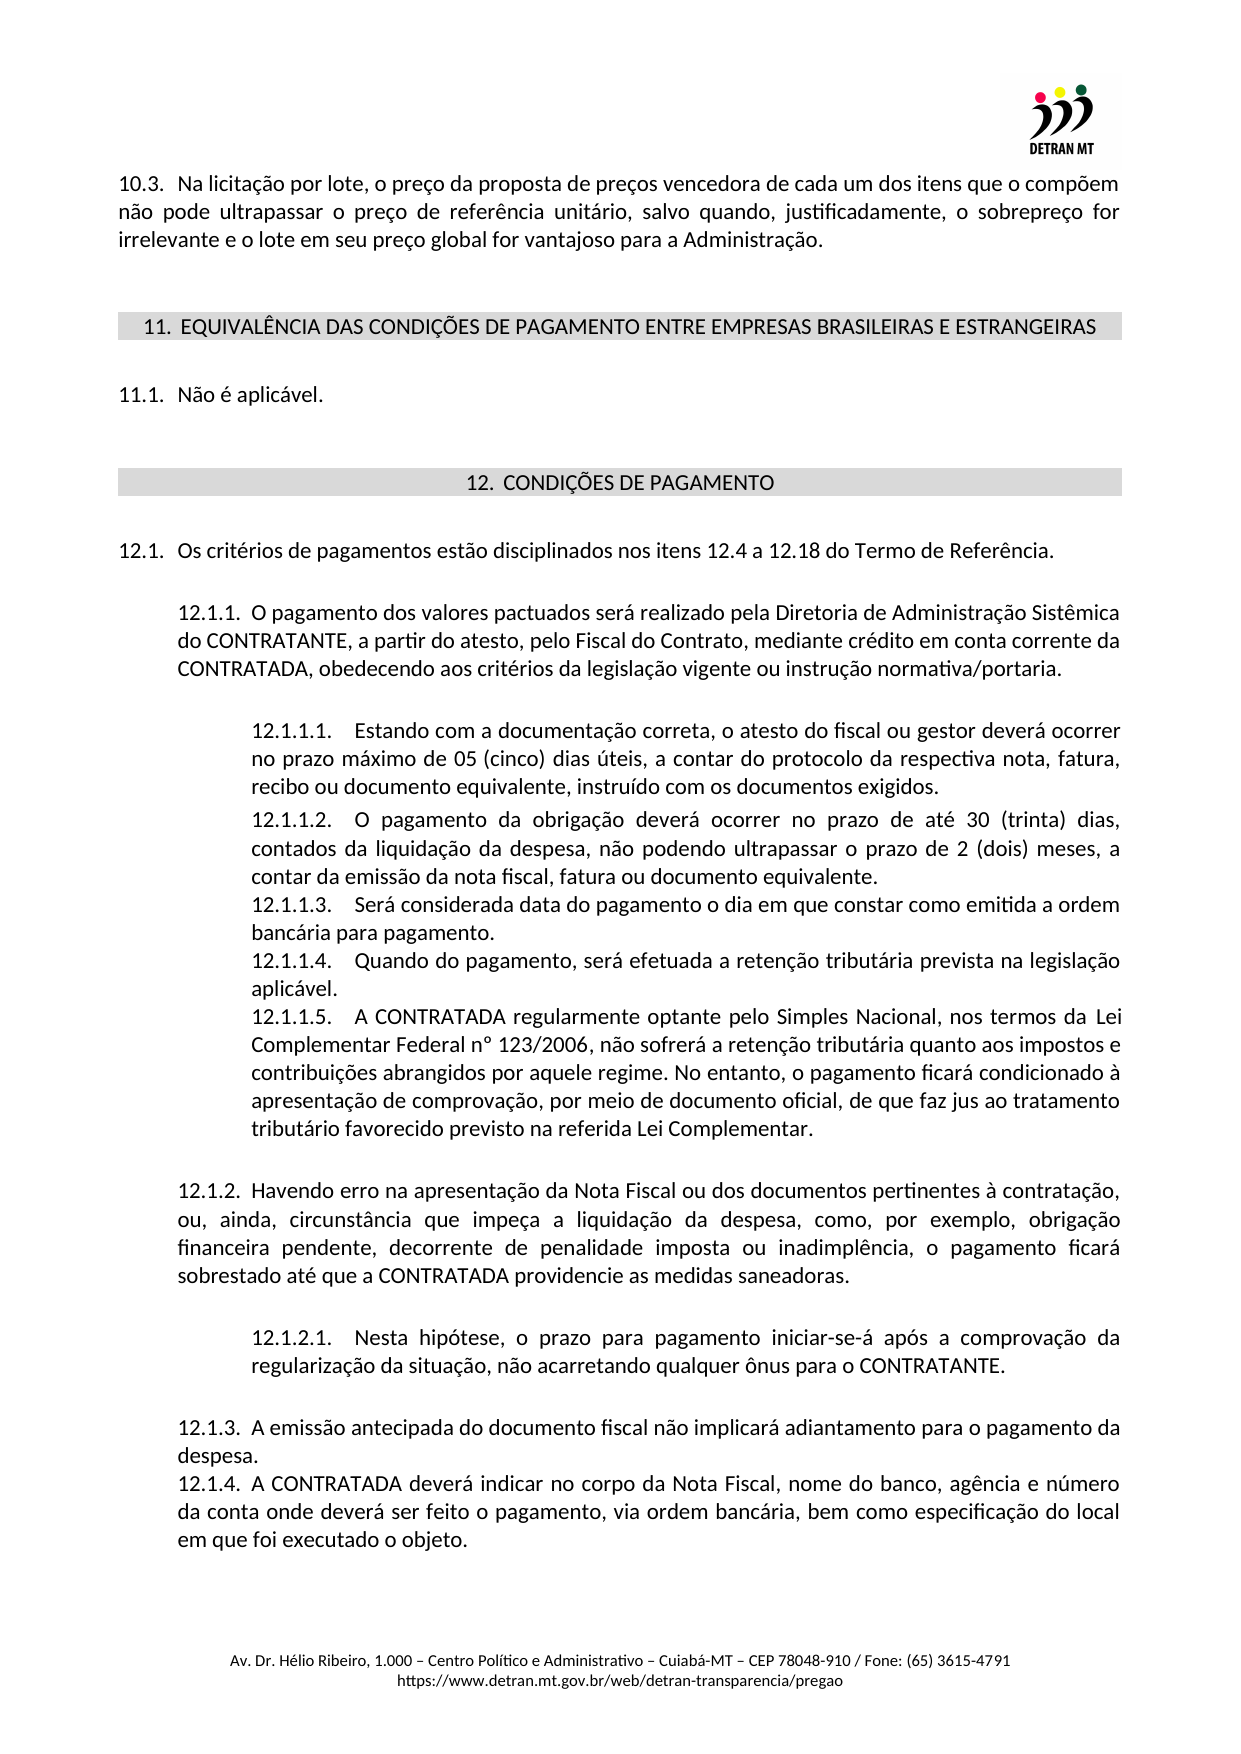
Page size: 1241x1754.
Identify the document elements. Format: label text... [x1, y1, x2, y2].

list Os critérios de pagamentos estão disciplinados nos itens 12.4 a 12.18 do Termo de Referência. [118, 536, 1122, 564]
list Será considerada data do pagamento o dia em que constar como emitida a ordem bancária para pagamento. [251, 890, 1122, 946]
list A emissão antecipada do documento fiscal não implicará adiantamento para o pagamento da despesa. [177, 1413, 1122, 1469]
list CONDIÇÕES DE PAGAMENTO [118, 468, 1122, 496]
list Estando com a documentação correta, o atesto do fiscal ou gestor deverá ocorrer no prazo máximo de 05 (cinco) dias úteis, a contar do protocolo da respectiva nota, fatura, recibo ou documento equivalente, instruído com os documentos exigidos. [251, 716, 1122, 800]
list Havendo erro na apresentação da Nota Fiscal ou dos documentos pertinentes à contratação, ou, ainda, circunstância que impeça a liquidação da despesa, como, por exemplo, obrigação financeira pendente, decorrente de penalidade imposta ou inadimplência, o pagamento ficará sobrestado até que a CONTRATADA providencie as medidas saneadoras. [177, 1177, 1122, 1289]
list Quando do pagamento, será efetuada a retenção tributária prevista na legislação aplicável. [251, 946, 1122, 1002]
list Nesta hipótese, o prazo para pagamento iniciar-se-á após a comprovação da regularização da situação, não acarretando qualquer ônus para o CONTRATANTE. [251, 1323, 1122, 1379]
list Não é aplicável. [118, 381, 1122, 409]
list O pagamento da obrigação deverá ocorrer no prazo de até 30 (trinta) dias, contados da liquidação da despesa, não podendo ultrapassar o prazo de 2 (dois) meses, a contar da emissão da nota fiscal, fatura ou documento equivalente. [251, 800, 1122, 890]
list A CONTRATADA regularmente optante pelo Simples Nacional, nos termos da Lei Complementar Federal nº 123/2006, não sofrerá a retenção tributária quanto aos impostos e contribuições abrangidos por aquele regime. No entanto, o pagamento ficará condicionado à apresentação de comprovação, por meio de documento oficial, de que faz jus ao tratamento tributário favorecido previsto na referida Lei Complementar. [251, 1002, 1122, 1143]
list Na licitação por lote, o preço da proposta de preços vencedora de cada um dos itens que o compõem não pode ultrapassar o preço de referência unitário, salvo quando, justificadamente, o sobrepreço for irrelevante e o lote em seu preço global for vantajoso para a Administração. [118, 169, 1122, 253]
picture [1000, 73, 1123, 170]
list EQUIVALÊNCIA DAS CONDIÇÕES DE PAGAMENTO ENTRE EMPRESAS BRASILEIRAS E ESTRANGEIRAS [118, 312, 1122, 340]
list O pagamento dos valores pactuados será realizado pela Diretoria de Administração Sistêmica do CONTRATANTE, a partir do atesto, pelo Fiscal do Contrato, mediante crédito em conta corrente da CONTRATADA, obedecendo aos critérios da legislação vigente ou instrução normativa/portaria. [177, 598, 1122, 682]
list A CONTRATADA deverá indicar no corpo da Nota Fiscal, nome do banco, agência e número da conta onde deverá ser feito o pagamento, via ordem bancária, bem como especificação do local em que foi executado o objeto. [177, 1469, 1122, 1553]
